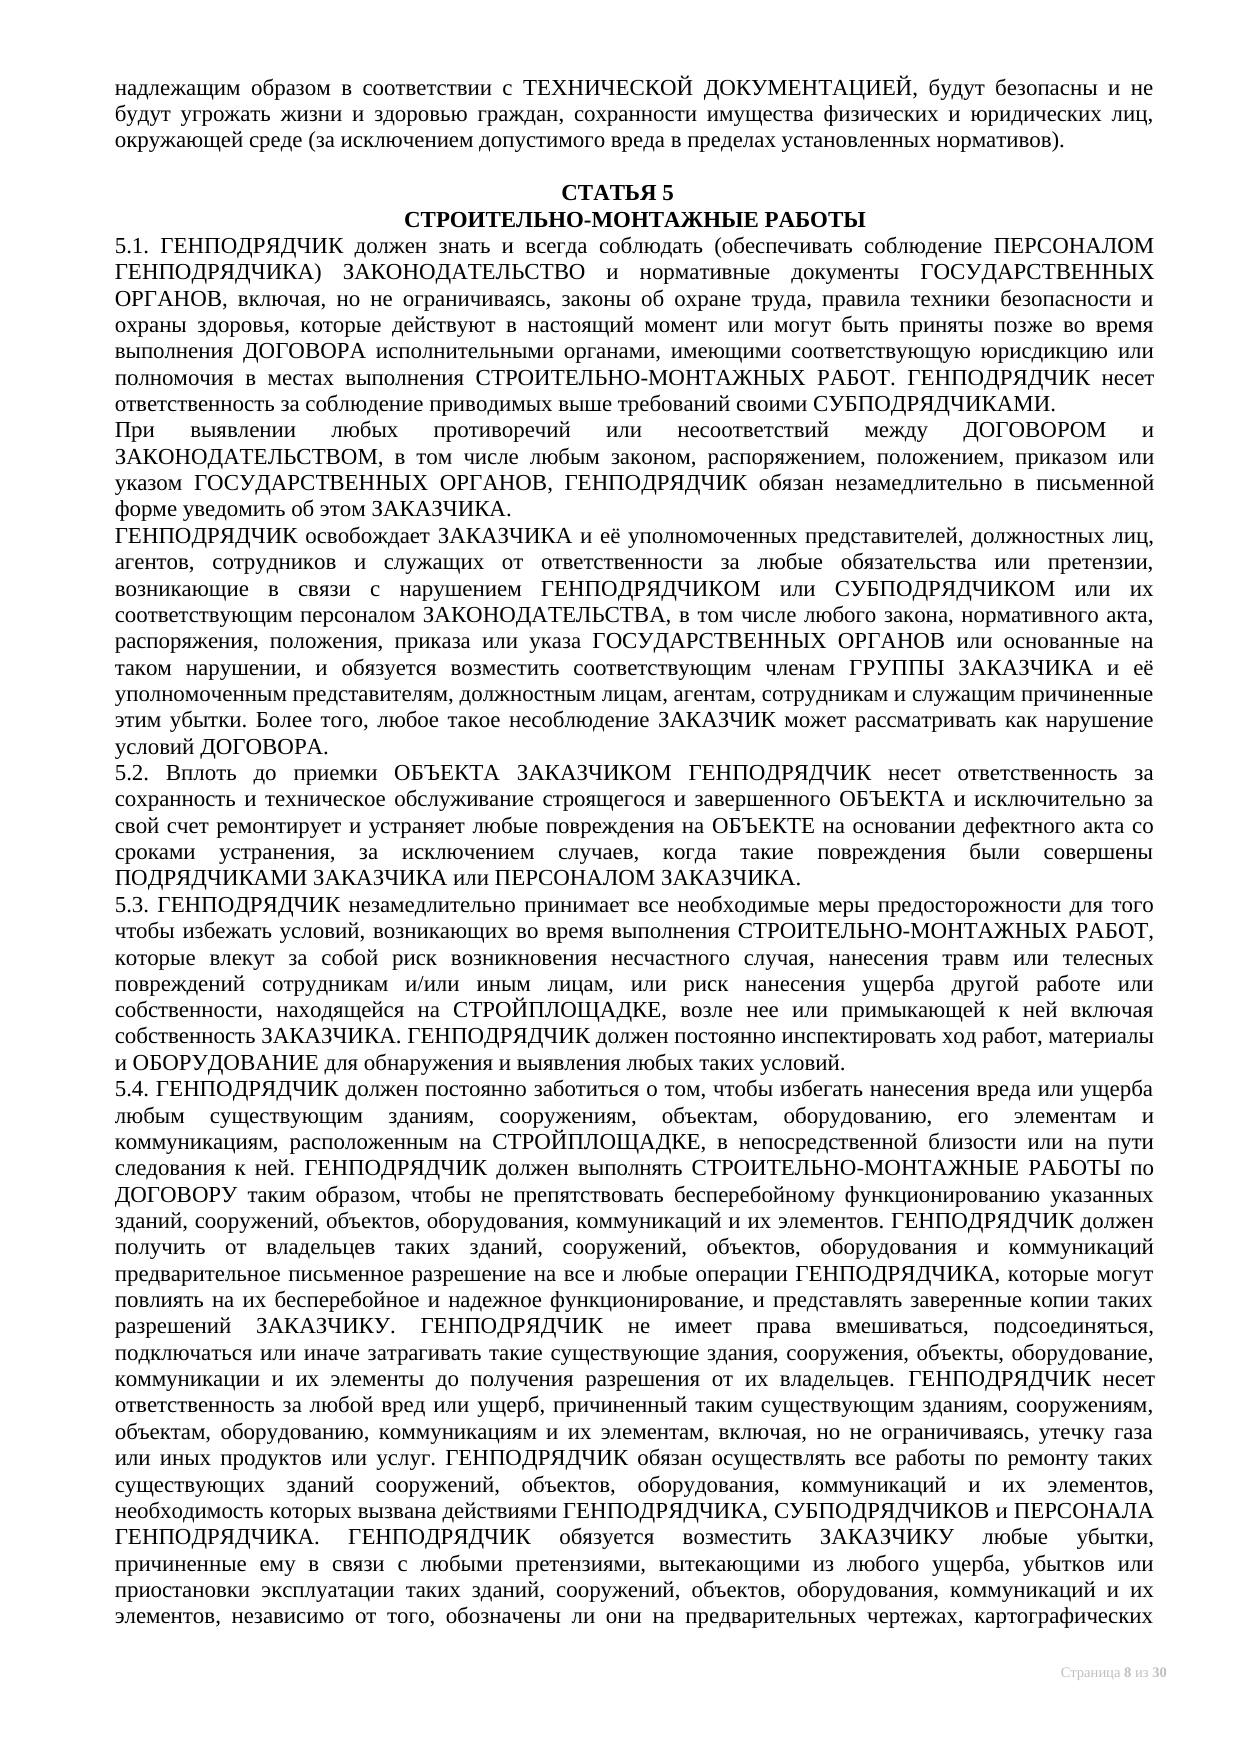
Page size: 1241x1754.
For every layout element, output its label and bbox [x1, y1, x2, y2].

table_cell [103, 74, 1167, 179]
table_cell [103, 179, 1167, 1629]
